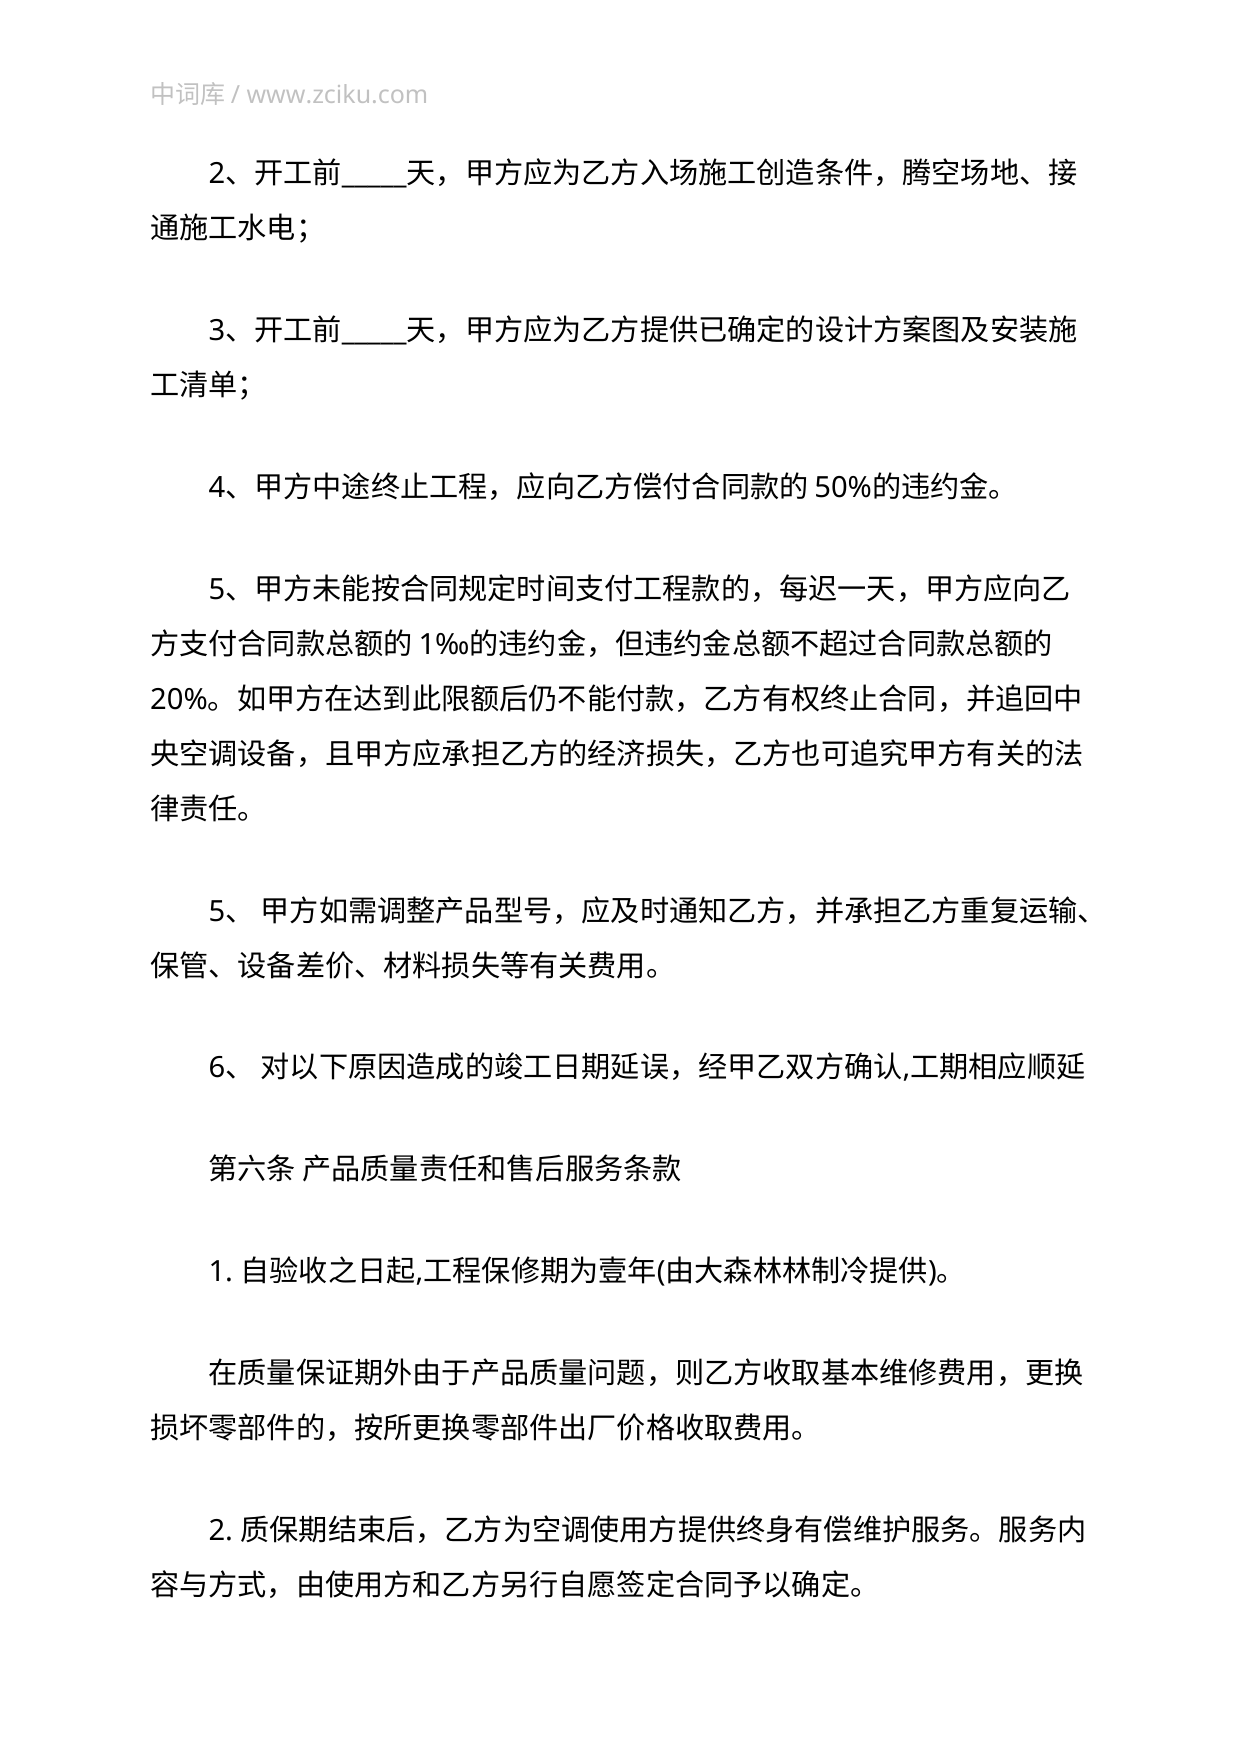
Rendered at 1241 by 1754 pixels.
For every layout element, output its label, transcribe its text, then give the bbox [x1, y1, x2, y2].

text 6、 对以下原因造成的竣工日期延误，经甲乙双方确认,工期相应顺延 [150, 1044, 1090, 1086]
text 5、甲方未能按合同规定时间支付工程款的，每迟一天，甲方应向乙方支付合同款总额的1‰的违约金，但违约金总额不超过合同款总额的20%。如甲方在达到此限额后仍不能付款，乙方有权终止合同，并追回中央空调设备，且甲方应承担乙方的经济损失，乙方也可追究甲方有关的法律责任。 [150, 566, 1090, 828]
text 3、开工前_____天，甲方应为乙方提供已确定的设计方案图及安装施工清单； [150, 307, 1090, 404]
text 2、开工前_____天，甲方应为乙方入场施工创造条件，腾空场地、接通施工水电； [150, 150, 1090, 247]
text 5、 甲方如需调整产品型号，应及时通知乙方，并承担乙方重复运输、保管、设备差价、材料损失等有关费用。 [150, 887, 1090, 984]
text 在质量保证期外由于产品质量问题，则乙方收取基本维修费用，更换损坏零部件的，按所更换零部件出厂价格收取费用。 [150, 1350, 1090, 1447]
text 1. 自验收之日起,工程保修期为壹年(由大森林林制冷提供)。 [150, 1248, 1090, 1290]
text 2. 质保期结束后，乙方为空调使用方提供终身有偿维护服务。服务内容与方式，由使用方和乙方另行自愿签定合同予以确定。 [150, 1506, 1090, 1604]
text 4、甲方中途终止工程，应向乙方偿付合同款的50%的违约金。 [150, 463, 1090, 506]
text 第六条 产品质量责任和售后服务条款 [150, 1146, 1090, 1188]
